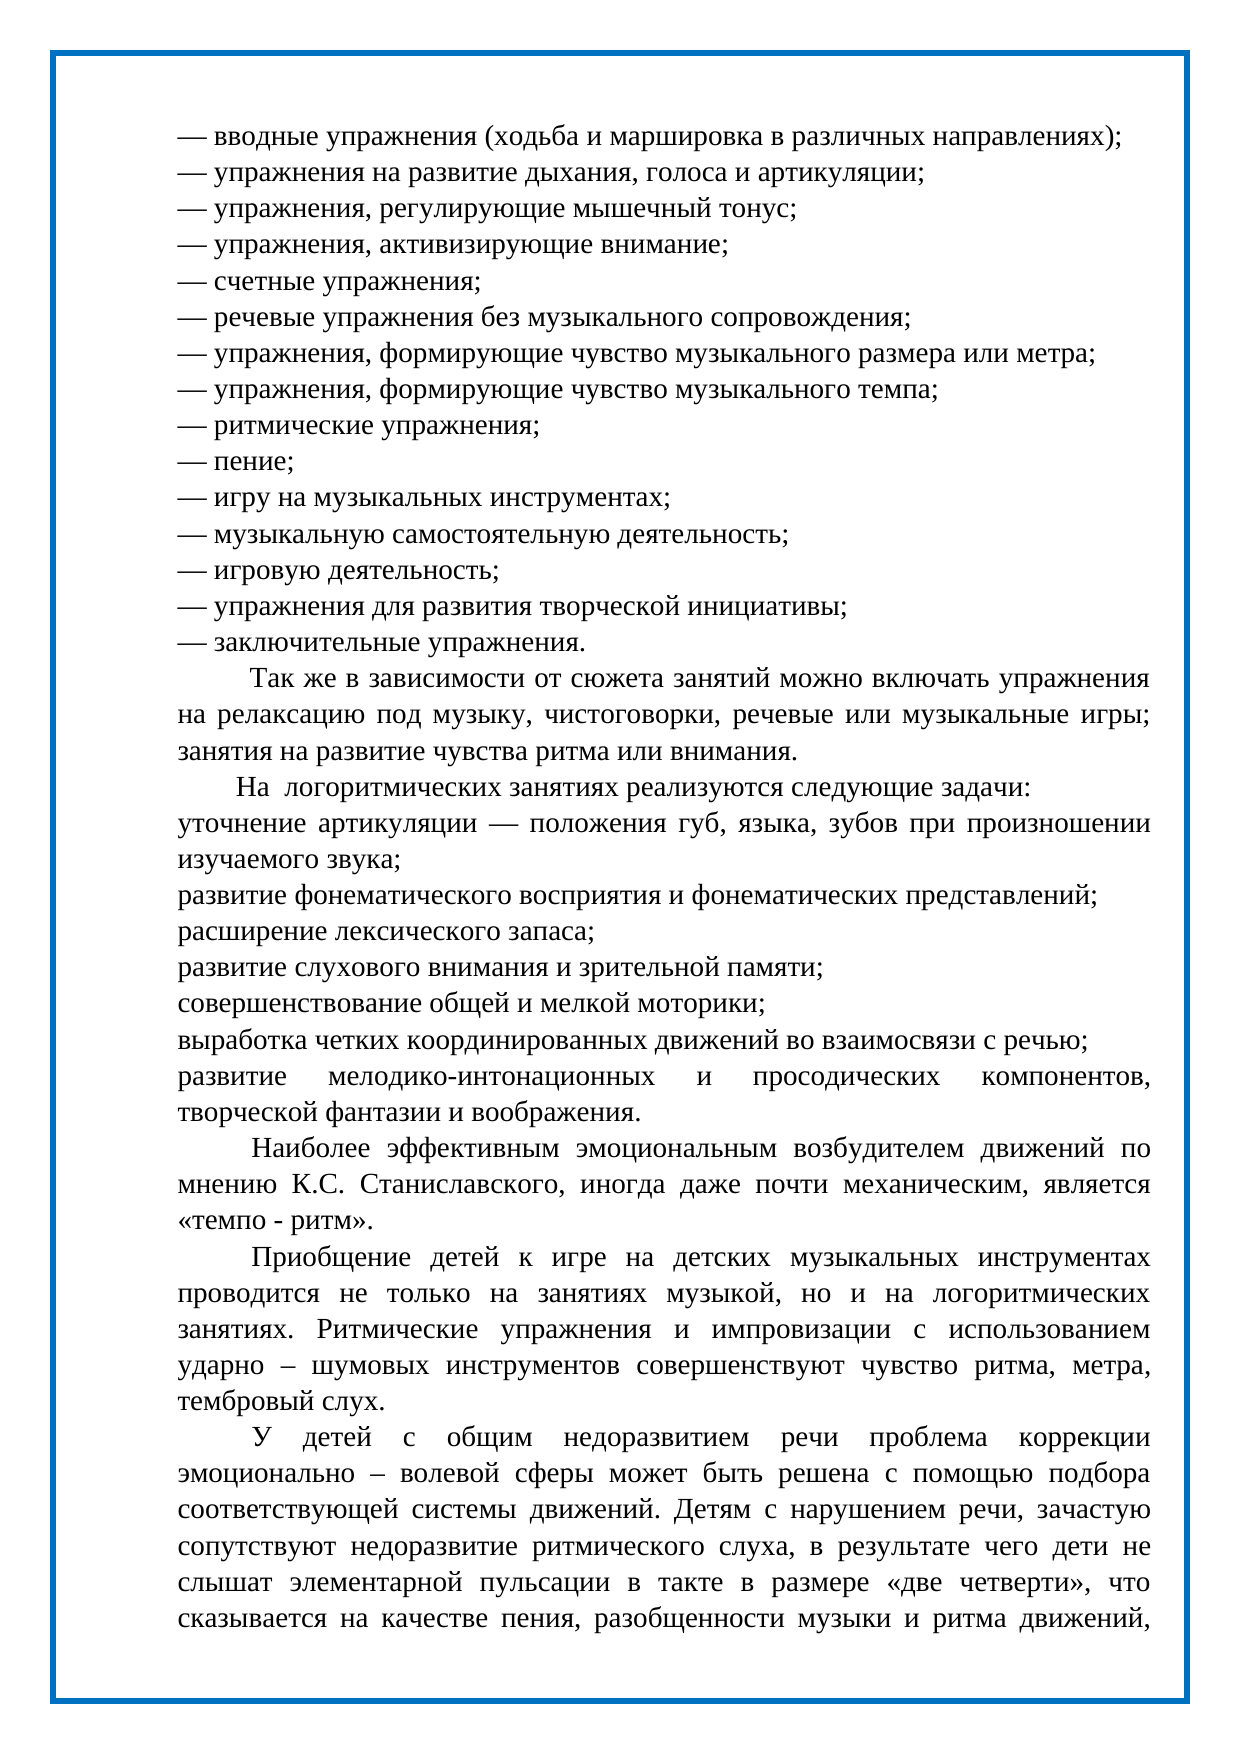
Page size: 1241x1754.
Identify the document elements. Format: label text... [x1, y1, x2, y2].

text На логоритмических занятиях реализуются следующие задачи: [177, 769, 1152, 802]
text — упражнения, регулирующие мышечный тонус; [177, 190, 1152, 224]
text — упражнения, активизирующие внимание; [177, 227, 1152, 260]
text — ритмические упражнения; [177, 407, 1152, 441]
text Приобщение детей к игре на детских музыкальных инструментах проводится не только на занятиях музыкой, но и на логоритмических занятиях. Ритмические упражнения и импровизации с использованием ударно – шумовых инструментов совершенствуют чувство ритма, метра, тембровый слух. [177, 1239, 1152, 1417]
text — игру на музыкальных инструментах; [177, 479, 1152, 513]
text расширение лексического запаса; [177, 913, 1152, 947]
text — речевые упражнения без музыкального сопровождения; [177, 299, 1152, 332]
text — пение; [177, 443, 1152, 477]
text уточнение артикуляции — положения губ, языка, зубов при произношении изучаемого звука; [177, 805, 1152, 874]
text выработка четких координированных движений во взаимосвязи с речью; [177, 1022, 1152, 1055]
text — игровую деятельность; [177, 552, 1152, 585]
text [177, 1419, 1152, 1634]
text совершенствование общей и мелкой моторики; [177, 986, 1152, 1019]
text — упражнения для развития творческой инициативы; [177, 588, 1152, 622]
text — музыкальную самостоятельную деятельность; [177, 516, 1152, 549]
text развитие фонематического восприятия и фонематических представлений; [177, 877, 1152, 911]
text — заключительные упражнения. [177, 624, 1152, 658]
text — вводные упражнения (ходьба и маршировка в различных направлениях); [177, 118, 1152, 152]
text — упражнения на развитие дыхания, голоса и артикуляции; [177, 154, 1152, 188]
text развитие мелодико-интонационных и просодических компонентов, творческой фантазии и воображения. [177, 1058, 1152, 1128]
text — счетные упражнения; [177, 263, 1152, 296]
text Наиболее эффективным эмоциональным возбудителем движений по мнению К.С. Станиславского, иногда даже почти механическим, является «темпо - ритм». [177, 1130, 1152, 1236]
text — упражнения, формирующие чувство музыкального размера или метра; [177, 335, 1152, 368]
text — упражнения, формирующие чувство музыкального темпа; [177, 371, 1152, 405]
text Так же в зависимости от сюжета занятий можно включать упражнения на релаксацию под музыку, чистоговорки, речевые или музыкальные игры; занятия на развитие чувства ритма или внимания. [177, 660, 1152, 766]
text развитие слухового внимания и зрительной памяти; [177, 949, 1152, 983]
